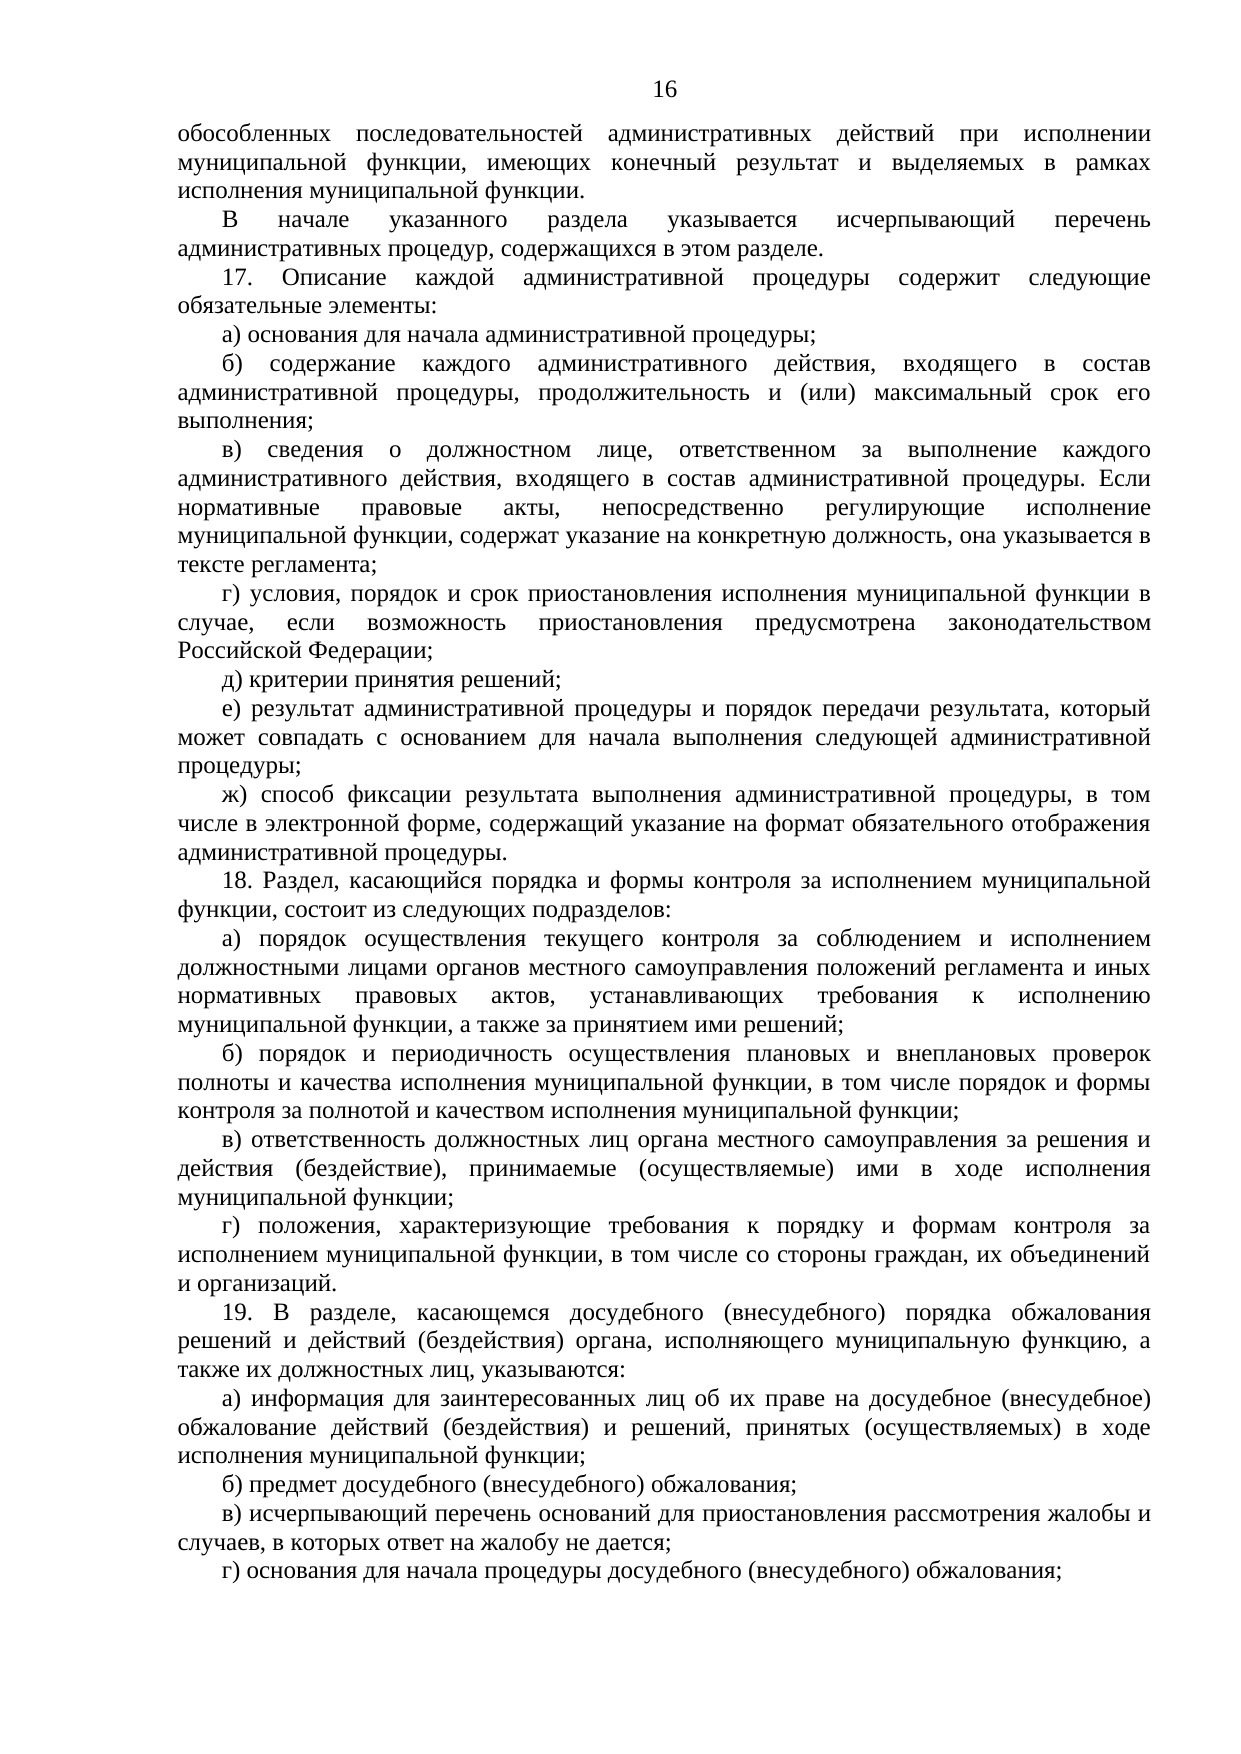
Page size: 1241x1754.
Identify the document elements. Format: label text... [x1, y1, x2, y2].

text 18. Раздел, касающийся порядка и формы контроля за исполнением муниципальной функции, состоит из следующих подразделов: [177, 866, 1152, 923]
text г) условия, порядок и срок приостановления исполнения муниципальной функции в случае, если возможность приостановления предусмотрена законодательством Российской Федерации; [177, 578, 1152, 664]
text б) порядок и периодичность осуществления плановых и внеплановых проверок полноты и качества исполнения муниципальной функции, в том числе порядок и формы контроля за полнотой и качеством исполнения муниципальной функции; [177, 1038, 1152, 1124]
text 19. В разделе, касающемся досудебного (внесудебного) порядка обжалования решений и действий (бездействия) органа, исполняющего муниципальную функцию, а также их должностных лиц, указываются: [177, 1297, 1152, 1383]
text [177, 118, 1152, 204]
text 17. Описание каждой административной процедуры содержит следующие обязательные элементы: [177, 262, 1152, 319]
text В начале указанного раздела указывается исчерпывающий перечень административных процедур, содержащихся в этом разделе. [177, 204, 1152, 262]
text д) критерии принятия решений; [177, 664, 1152, 693]
text а) информация для заинтересованных лиц об их праве на досудебное (внесудебное) обжалование действий (бездействия) и решений, принятых (осуществляемых) в ходе исполнения муниципальной функции; [177, 1383, 1152, 1469]
text в) ответственность должностных лиц органа местного самоуправления за решения и действия (бездействие), принимаемые (осуществляемые) ими в ходе исполнения муниципальной функции; [177, 1124, 1152, 1211]
text б) предмет досудебного (внесудебного) обжалования; [177, 1469, 1152, 1498]
text а) порядок осуществления текущего контроля за соблюдением и исполнением должностными лицами органов местного самоуправления положений регламента и иных нормативных правовых актов, устанавливающих требования к исполнению муниципальной функции, а также за принятием ими решений; [177, 923, 1152, 1038]
text ж) способ фиксации результата выполнения административной процедуры, в том числе в электронной форме, содержащий указание на формат обязательного отображения административной процедуры. [177, 779, 1152, 866]
text в) сведения о должностном лице, ответственном за выполнение каждого административного действия, входящего в состав административной процедуры. Если нормативные правовые акты, непосредственно регулирующие исполнение муниципальной функции, содержат указание на конкретную должность, она указывается в тексте регламента; [177, 434, 1152, 578]
text е) результат административной процедуры и порядок передачи результата, который может совпадать с основанием для начала выполнения следующей административной процедуры; [177, 693, 1152, 779]
text г) положения, характеризующие требования к порядку и формам контроля за исполнением муниципальной функции, в том числе со стороны граждан, их объединений и организаций. [177, 1211, 1152, 1297]
text г) основания для начала процедуры досудебного (внесудебного) обжалования; [177, 1556, 1152, 1584]
text б) содержание каждого административного действия, входящего в состав административной процедуры, продолжительность и (или) максимальный срок его выполнения; [177, 348, 1152, 434]
text в) исчерпывающий перечень оснований для приостановления рассмотрения жалобы и случаев, в которых ответ на жалобу не дается; [177, 1498, 1152, 1556]
text а) основания для начала административной процедуры; [177, 319, 1152, 348]
